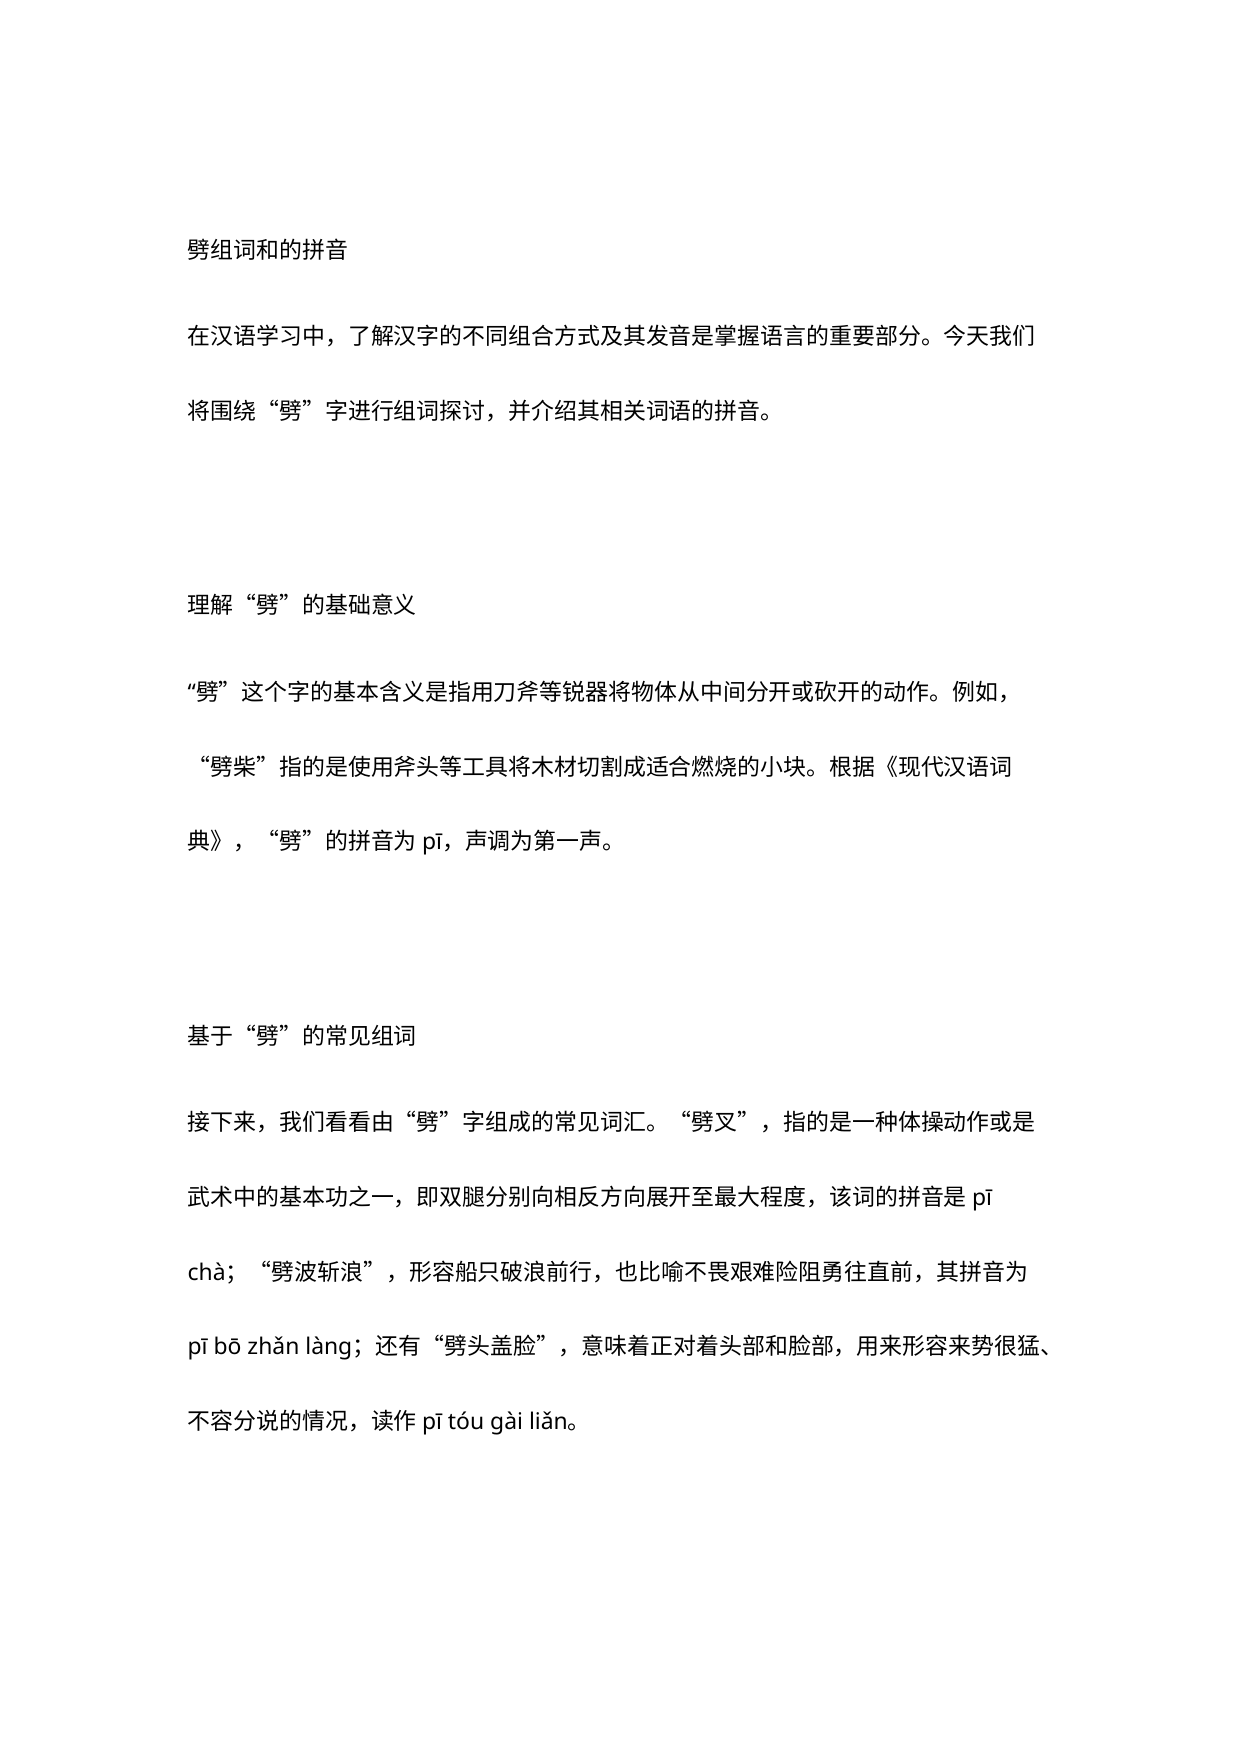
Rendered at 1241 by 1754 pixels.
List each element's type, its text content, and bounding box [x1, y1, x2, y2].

text 基于“劈”的常见组词 [187, 1002, 1053, 1067]
text 接下来，我们看看由“劈”字组成的常见词汇。“劈叉”，指的是一种体操动作或是武术中的基本功之一，即双腿分别向相反方向展开至最大程度，该词的拼音是 pī chà；“劈波斩浪”，形容船只破浪前行，也比喻不畏艰难险阻勇往直前，其拼音为 pī bō zhǎn làng；还有“劈头盖脸”，意味着正对着头部和脸部，用来形容来势很猛、不容分说的情况，读作 pī tóu gài liǎn。 [187, 1088, 1053, 1452]
text 理解“劈”的基础意义 [187, 571, 1053, 636]
text 在汉语学习中，了解汉字的不同组合方式及其发音是掌握语言的重要部分。今天我们将围绕“劈”字进行组词探讨，并介绍其相关词语的拼音。 [187, 302, 1053, 442]
text 劈组词和的拼音 [187, 216, 1053, 281]
text “劈”这个字的基本含义是指用刀斧等锐器将物体从中间分开或砍开的动作。例如，“劈柴”指的是使用斧头等工具将木材切割成适合燃烧的小块。根据《现代汉语词典》，“劈”的拼音为 pī，声调为第一声。 [187, 658, 1053, 872]
